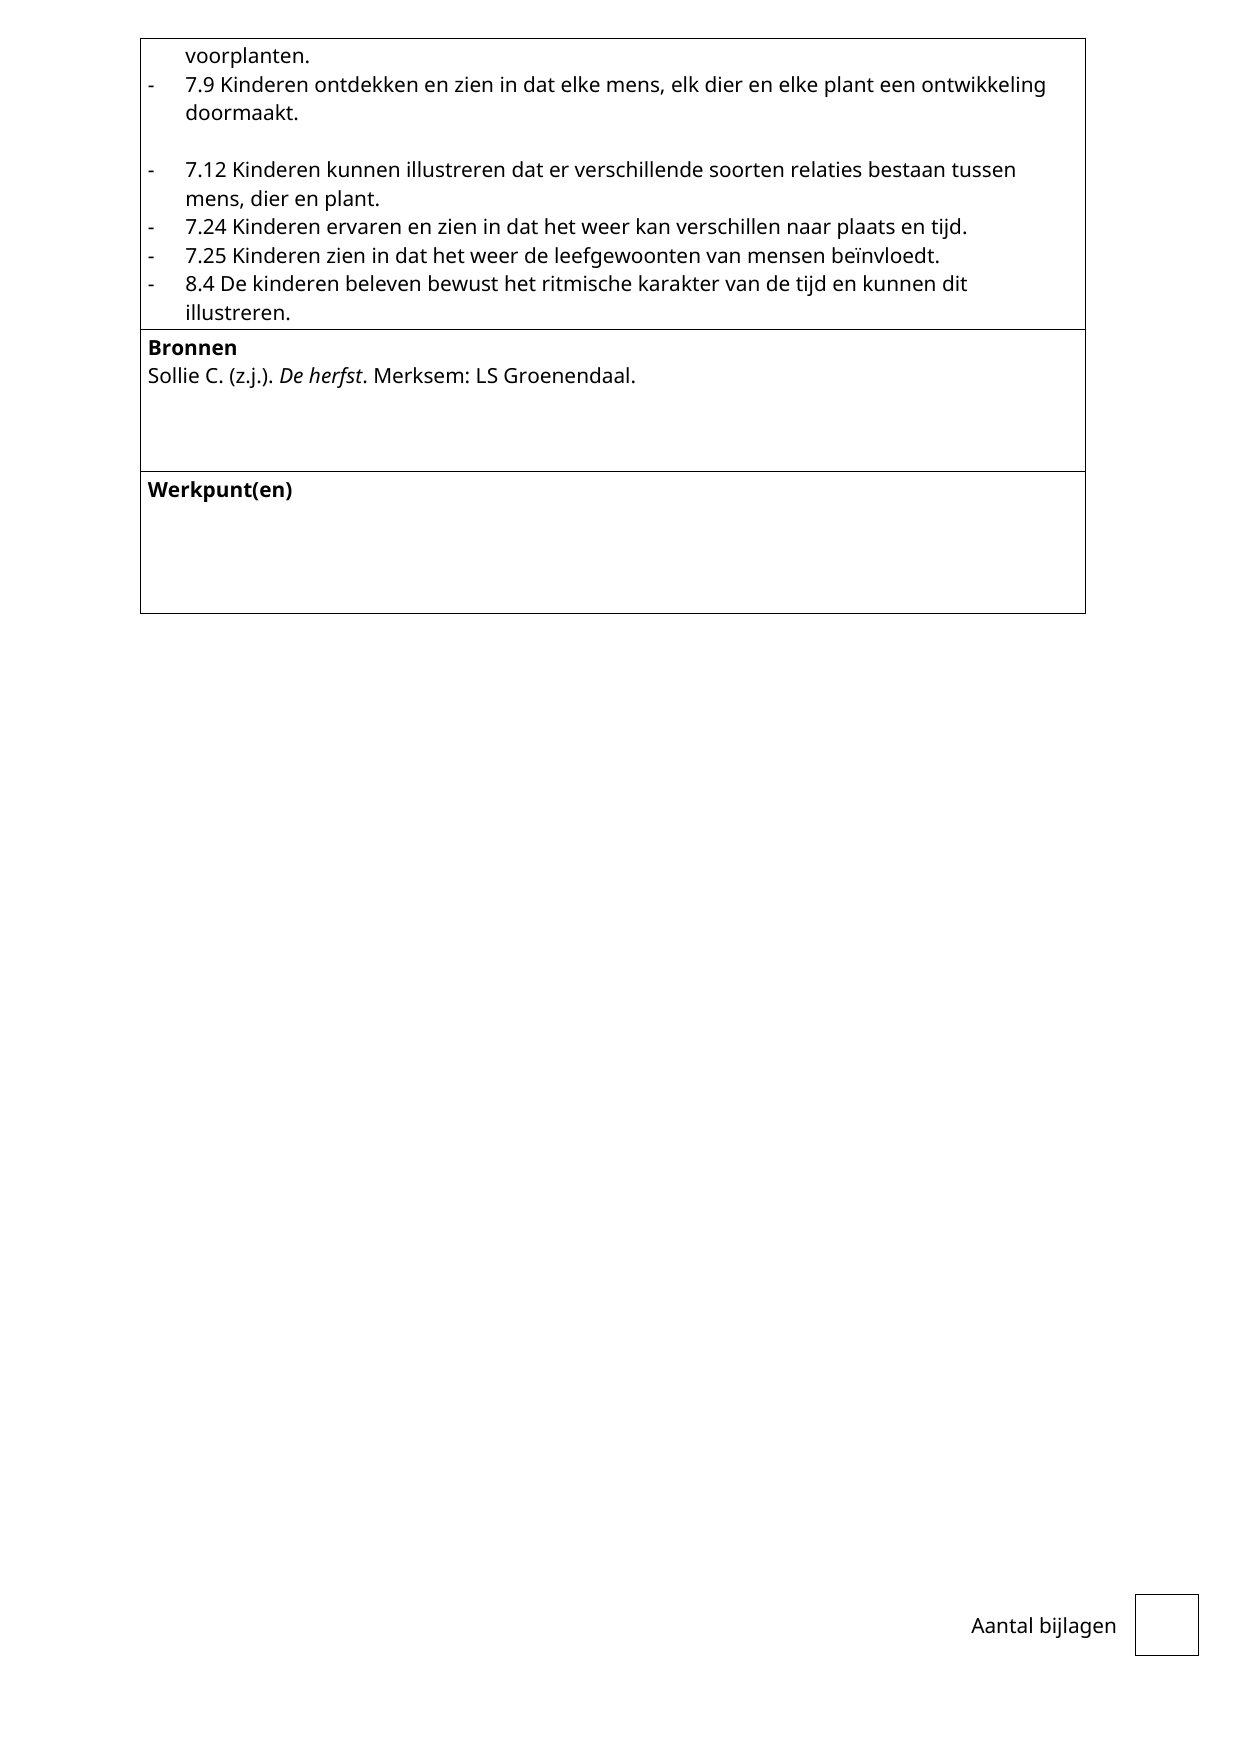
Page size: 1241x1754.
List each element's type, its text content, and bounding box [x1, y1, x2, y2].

table_cell Bronnen Sollie C. (z.j.). De herfst. Merksem: LS Groenendaal. [141, 330, 1085, 471]
table_cell Werkpunt(en) [141, 472, 1085, 613]
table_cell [141, 39, 1085, 329]
